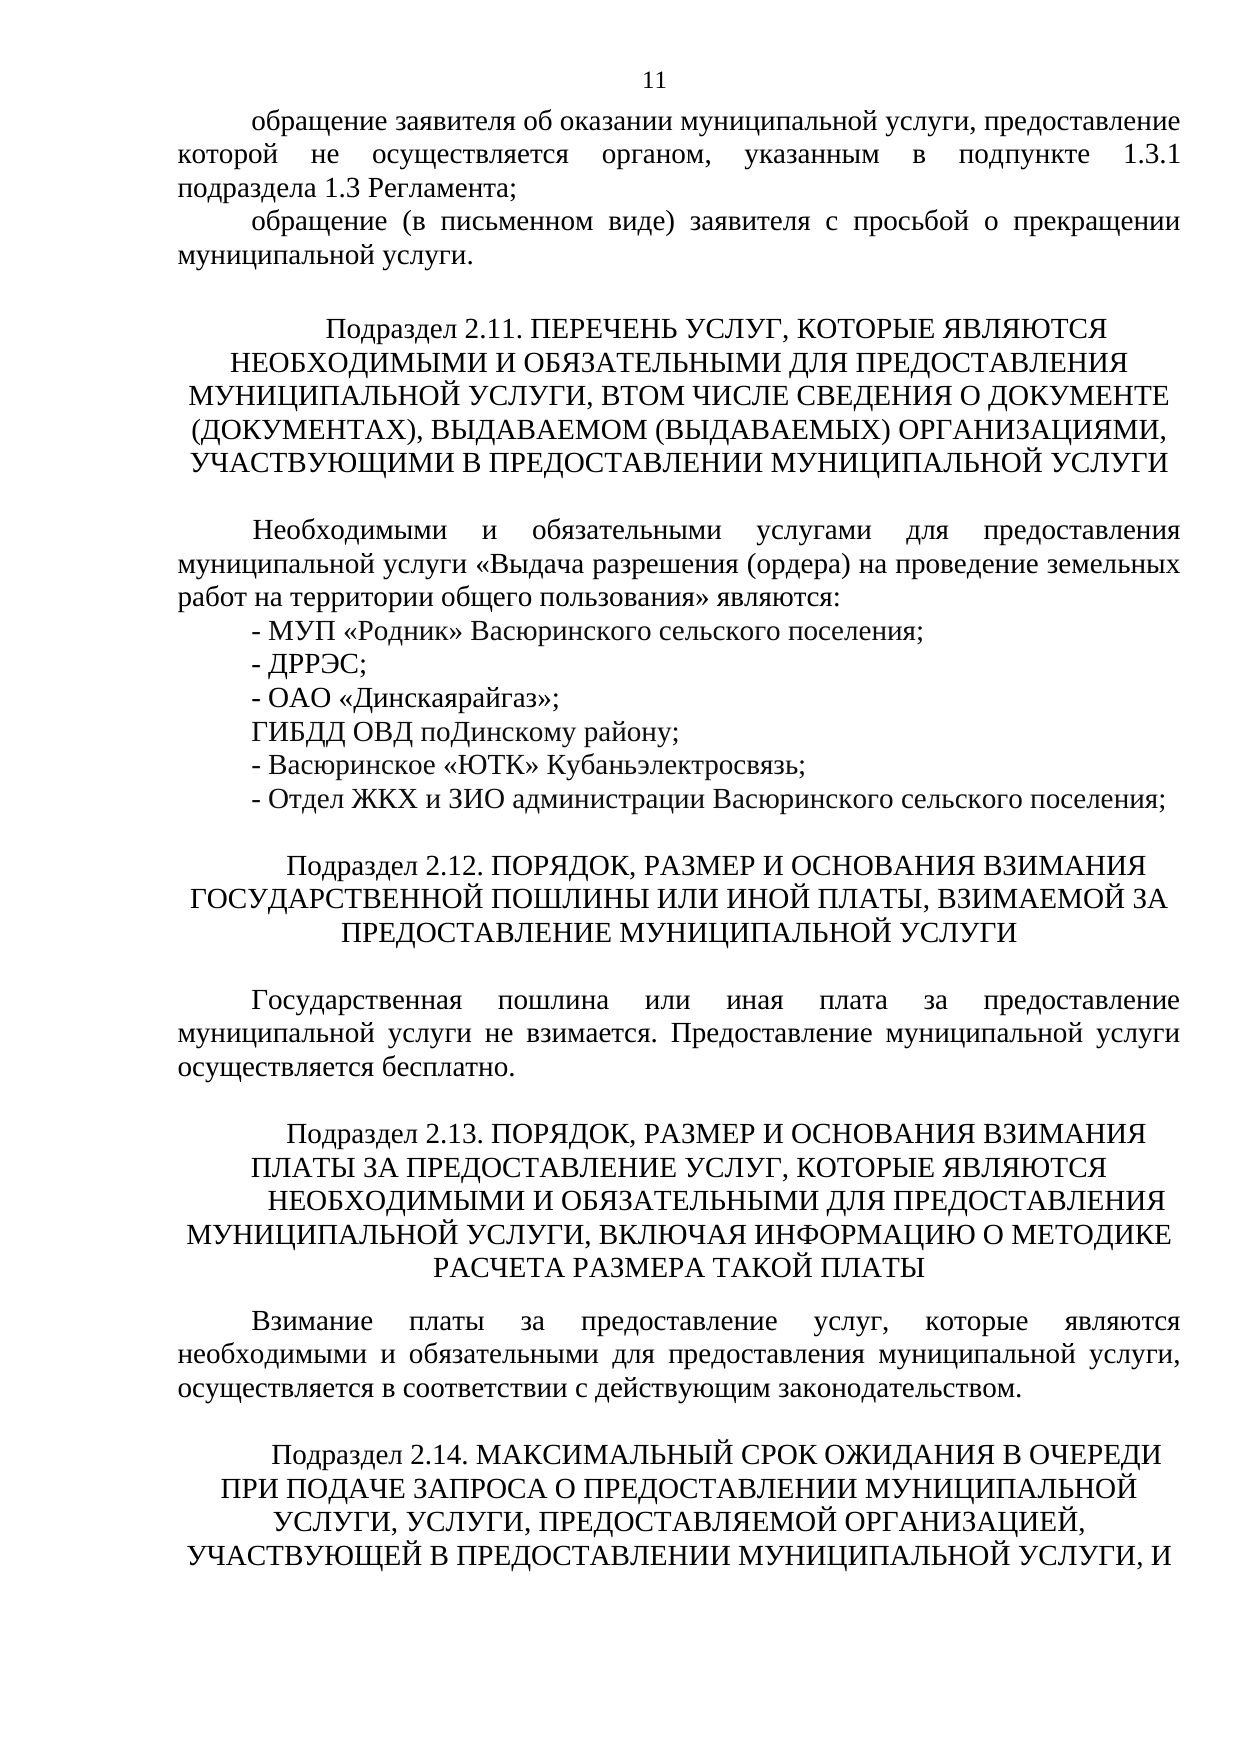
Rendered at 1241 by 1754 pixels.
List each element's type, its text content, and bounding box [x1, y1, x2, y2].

text обращение заявителя об оказании муниципальной услуги, предоставление которой не осуществляется органом, указанным в подпункте 1.3.1 подраздела 1.3 Регламента; [177, 103, 1181, 203]
text - ДРРЭС; [177, 647, 1181, 680]
text - МУП «Родник» Васюринского сельского поселения; [177, 613, 1181, 647]
text Подраздел 2.13. ПОРЯДОК, РАЗМЕР И ОСНОВАНИЯ ВЗИМАНИЯ ПЛАТЫ ЗА ПРЕДОСТАВЛЕНИЕ УСЛУГ, КОТОРЫЕ ЯВЛЯЮТСЯ [177, 1116, 1181, 1183]
text - Васюринское «ЮТК» Кубаньэлектросвязь; [177, 747, 1181, 781]
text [177, 1437, 1181, 1571]
text обращение (в письменном виде) заявителя с просьбой о прекращении муниципальной услуги. [177, 203, 1181, 270]
text Государственная пошлина или иная плата за предоставление муниципальной услуги не взимается. Предоставление муниципальной услуги осуществляется бесплатно. [177, 982, 1181, 1083]
text - ОАО «Динскаярайгаз»; [177, 680, 1181, 714]
text Подраздел 2.11. ПЕРЕЧЕНЬ УСЛУГ, КОТОРЫЕ ЯВЛЯЮТСЯ НЕОБХОДИМЫМИ И ОБЯЗАТЕЛЬНЫМИ ДЛЯ ПРЕДОСТАВЛЕНИЯ МУНИЦИПАЛЬНОЙ УСЛУГИ, ВТОМ ЧИСЛЕ СВЕДЕНИЯ О ДОКУМЕНТЕ (ДОКУМЕНТАХ), ВЫДАВАЕМОМ (ВЫДАВАЕМЫХ) ОРГАНИЗАЦИЯМИ, УЧАСТВУЮЩИМИ В ПРЕДОСТАВЛЕНИИ МУНИЦИПАЛЬНОЙ УСЛУГИ [177, 311, 1181, 479]
text - Отдел ЖКХ и ЗИО администрации Васюринского сельского поселения; [177, 781, 1181, 814]
text НЕОБХОДИМЫМИ И ОБЯЗАТЕЛЬНЫМИ ДЛЯ ПРЕДОСТАВЛЕНИЯ МУНИЦИПАЛЬНОЙ УСЛУГИ, ВКЛЮЧАЯ ИНФОРМАЦИЮ О МЕТОДИКЕ РАСЧЕТА РАЗМЕРА ТАКОЙ ПЛАТЫ [177, 1183, 1181, 1284]
text Необходимыми и обязательными услугами для предоставления муниципальной услуги «Выдача разрешения (ордера) на проведение земельных работ на территории общего пользования» являются: [177, 512, 1181, 613]
text Взимание платы за предоставление услуг, которые являются необходимыми и обязательными для предоставления муниципальной услуги, осуществляется в соответствии с действующим законодательством. [177, 1303, 1181, 1404]
text ГИБДД ОВД поДинскому району; [177, 714, 1181, 747]
text Подраздел 2.12. ПОРЯДОК, РАЗМЕР И ОСНОВАНИЯ ВЗИМАНИЯ ГОСУДАРСТВЕННОЙ ПОШЛИНЫ ИЛИ ИНОЙ ПЛАТЫ, ВЗИМАЕМОЙ ЗА ПРЕДОСТАВЛЕНИЕ МУНИЦИПАЛЬНОЙ УСЛУГИ [177, 848, 1181, 948]
